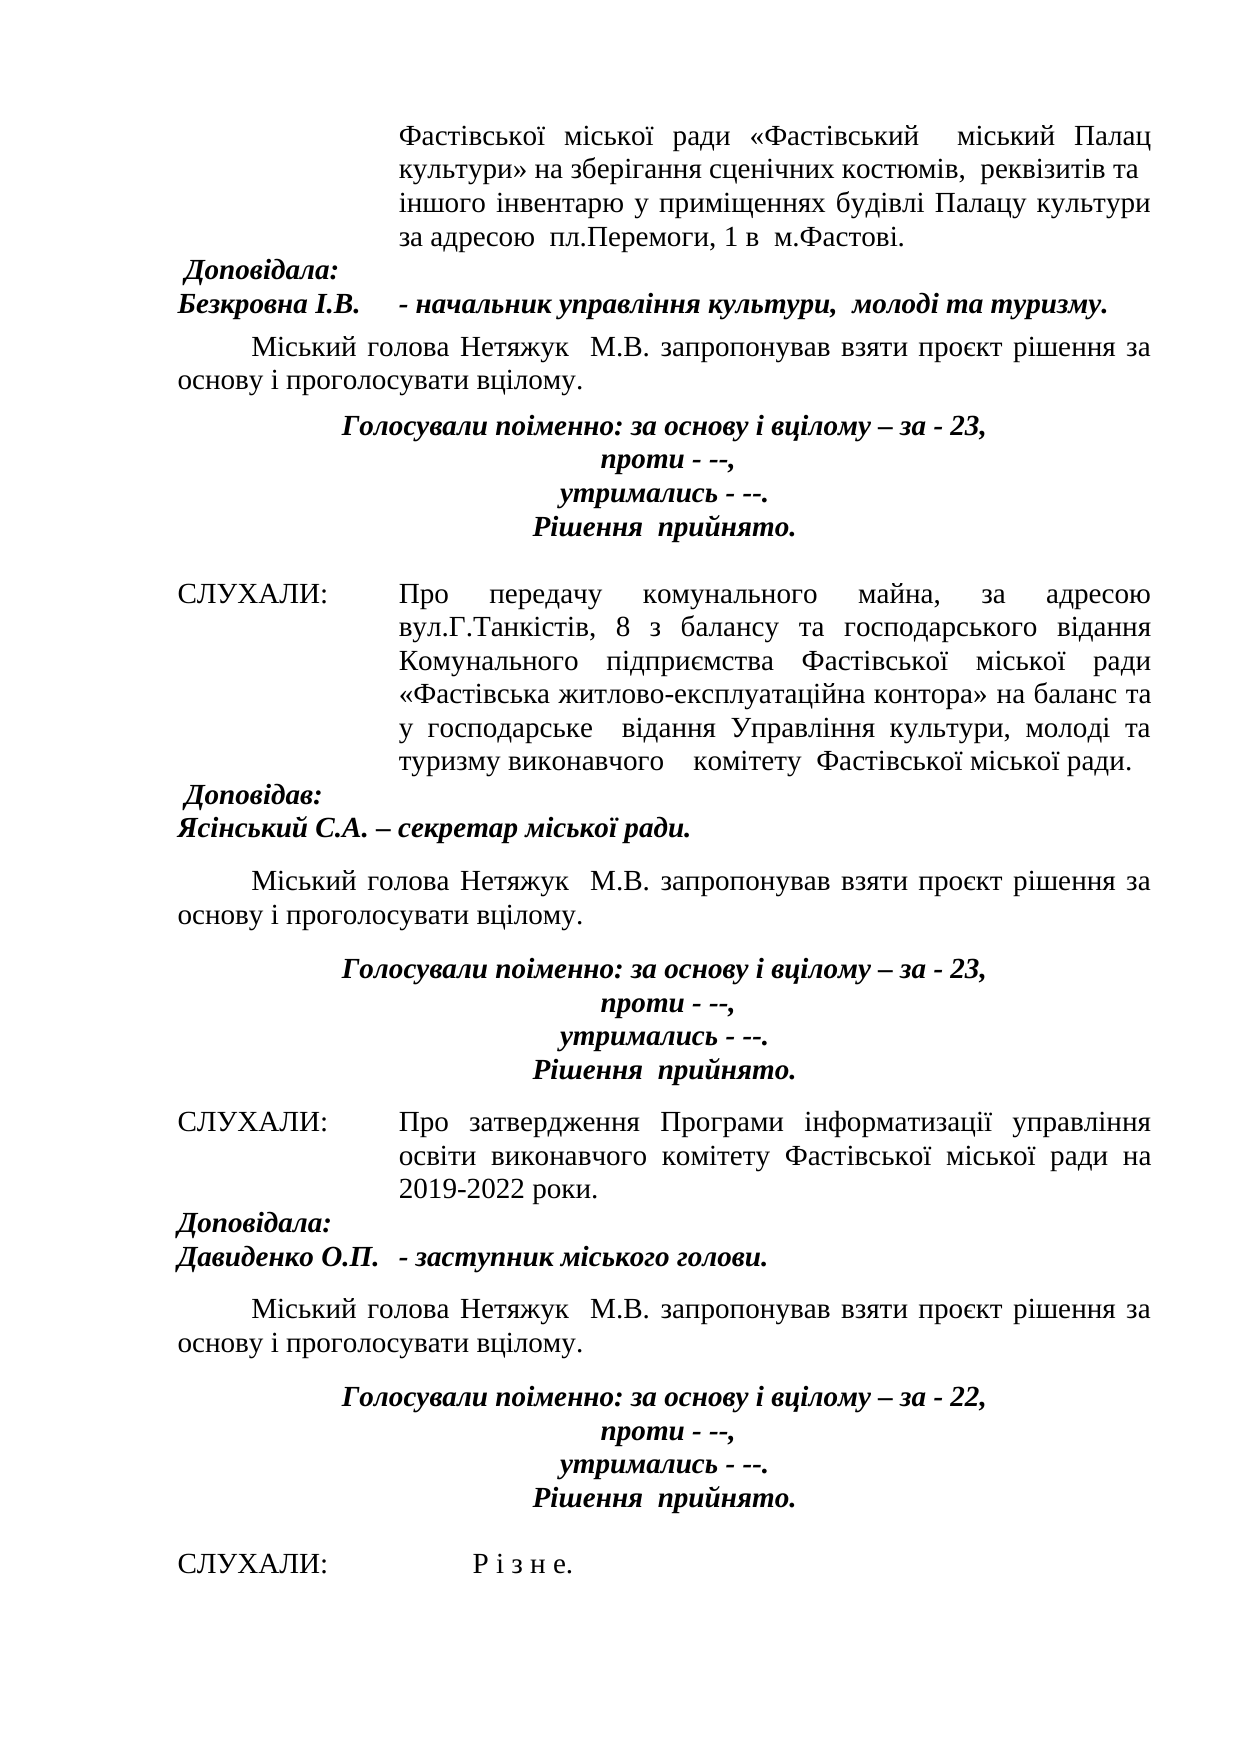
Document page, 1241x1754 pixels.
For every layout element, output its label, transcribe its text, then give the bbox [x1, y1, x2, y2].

text Рішення прийнято. [177, 1052, 1152, 1085]
text СЛУХАЛИ: Р і з н е. [177, 1546, 1152, 1580]
text Міський голова Нетяжук М.В. запропонував взяти проєкт рішення за основу і проголосувати вцілому. [177, 1291, 1152, 1358]
text іншого інвентарю у приміщеннях будівлі Палацу культури за адресою пл.Перемоги, 1 в м.Фастові. [398, 185, 1152, 252]
text Доповідав: [177, 777, 1181, 811]
text утримались - --. [177, 1446, 1152, 1480]
text Ясінський С.А. – секретар міської ради. [177, 811, 1181, 844]
text утримались - --. [177, 1018, 1152, 1052]
text СЛУХАЛИ: Про затвердження Програми інформатизації управління освіти виконавчого комітету Фастівської міської ради на 2019-2022 роки. [177, 1104, 1152, 1205]
text утримались - --. [177, 475, 1152, 509]
text проти - --, [177, 442, 1152, 475]
text проти - --, [177, 1413, 1152, 1446]
text Міський голова Нетяжук М.В. запропонував взяти проєкт рішення за основу і проголосувати вцілому. [177, 863, 1152, 930]
text Голосували поіменно: за основу і вцілому – за - 23, [177, 951, 1152, 985]
text Давиденко О.П. - заступник міського голови. [177, 1239, 1152, 1272]
text проти - --, [177, 985, 1152, 1018]
text Голосували поіменно: за основу і вцілому – за - 22, [177, 1379, 1152, 1413]
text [177, 118, 1152, 185]
text Безкровна І.В. - начальник управління культури, молоді та туризму. [177, 286, 1181, 319]
text Рішення прийнято. [177, 1480, 1152, 1513]
text Доповідала: [177, 252, 1181, 286]
text Доповідала: [177, 1205, 1152, 1239]
text Рішення прийнято. [177, 509, 1152, 542]
text СЛУХАЛИ: Про передачу комунального майна, за адресою вул.Г.Танкістів, 8 з балансу та господарського відання Комунального підприємства Фастівської міської ради «Фастівська житлово-експлуатаційна контора» на баланс та у господарське відання Управління культури, молоді та туризму виконавчого комітету Фастівської міської ради. [177, 576, 1152, 777]
text Голосували поіменно: за основу і вцілому – за - 23, [177, 408, 1152, 442]
text Міський голова Нетяжук М.В. запропонував взяти проєкт рішення за основу і проголосувати вцілому. [177, 329, 1152, 396]
